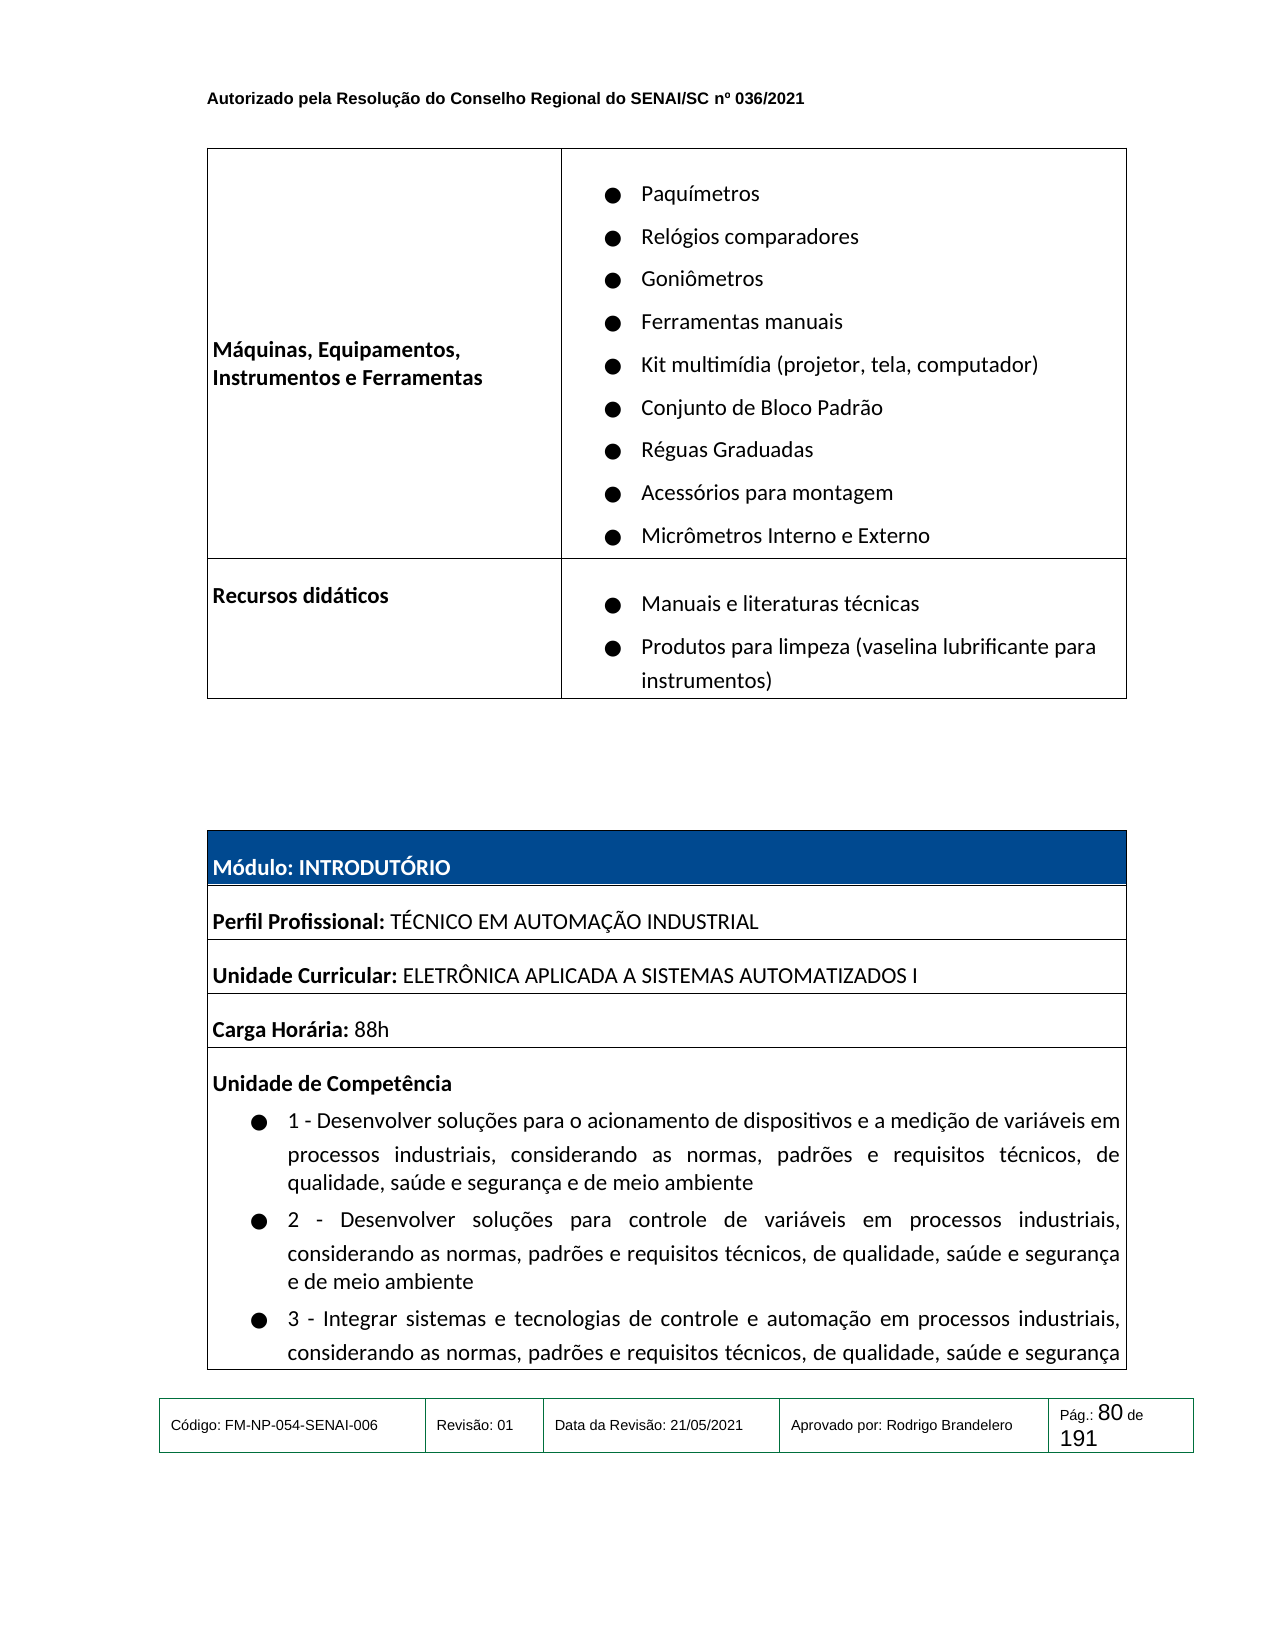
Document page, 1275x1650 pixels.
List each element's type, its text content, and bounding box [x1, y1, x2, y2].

table_cell Recursos didáticos [208, 559, 561, 698]
table_cell Carga Horária: 88h [208, 994, 1126, 1047]
table_cell Unidade Curricular: ELETRÔNICA APLICADA A SISTEMAS AUTOMATIZADOS I [208, 940, 1126, 993]
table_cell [208, 1048, 1126, 1369]
table_cell Perfil Profissional: TÉCNICO EM AUTOMAÇÃO INDUSTRIAL [208, 886, 1126, 938]
table_header Módulo: INTRODUTÓRIO [208, 831, 1126, 884]
table_cell Manuais e literaturas técnicas Produtos para limpeza (vaselina lubrificante para instrumentos) [562, 559, 1126, 698]
table_cell Máquinas, Equipamentos, Instrumentos e Ferramentas [208, 149, 561, 558]
table_cell Paquímetros Relógios comparadores Goniômetros Ferramentas manuais Kit multimídia (projetor, tela, computador) Conjunto de Bloco Padrão Réguas Graduadas Acessórios para montagem Micrômetros Interno e Externo [562, 149, 1126, 558]
